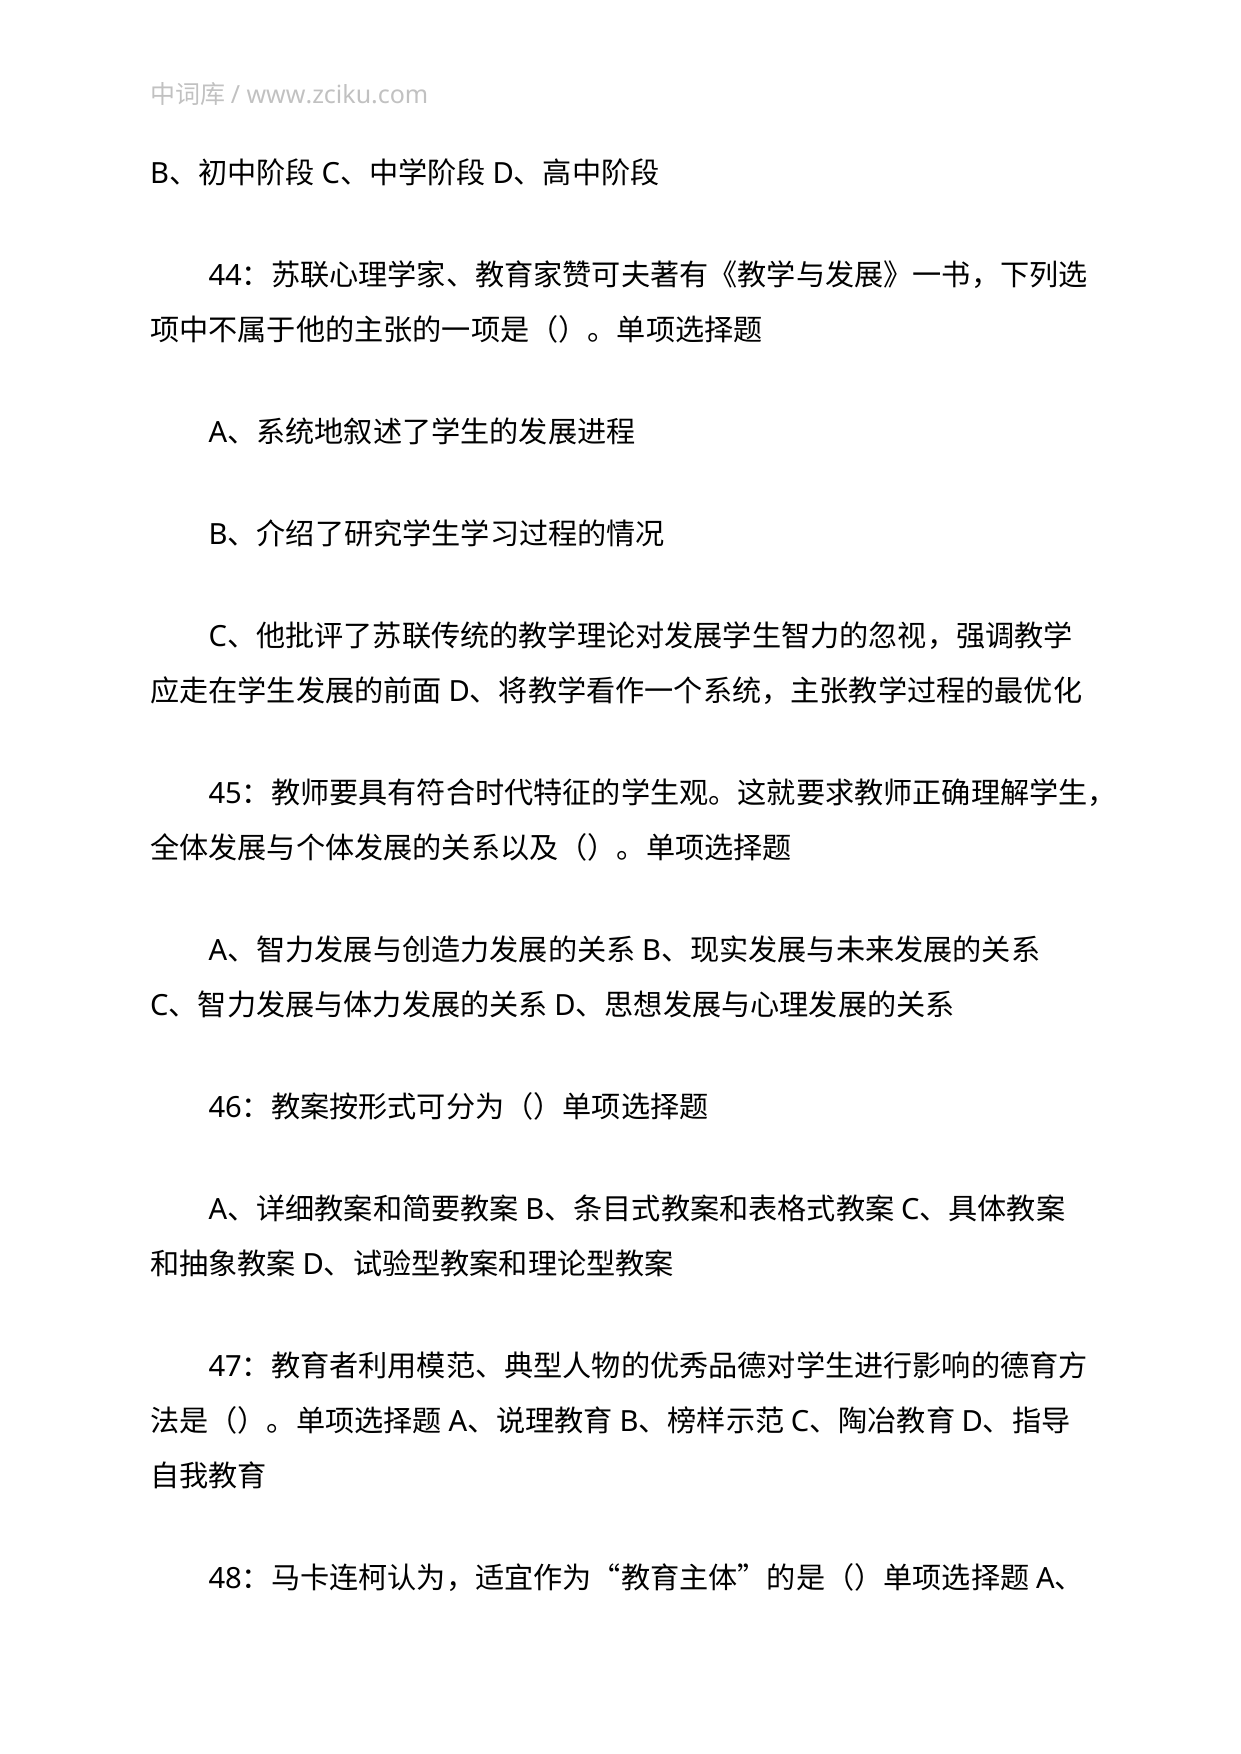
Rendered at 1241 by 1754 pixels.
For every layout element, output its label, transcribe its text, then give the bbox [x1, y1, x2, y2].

text 45：教师要具有符合时代特征的学生观。这就要求教师正确理解学生，全体发展与个体发展的关系以及（）。单项选择题 [150, 770, 1090, 867]
text A、详细教案和简要教案 B、条目式教案和表格式教案 C、具体教案和抽象教案 D、试验型教案和理论型教案 [150, 1185, 1090, 1283]
text A、系统地叙述了学生的发展进程 [150, 409, 1090, 451]
text 47：教育者利用模范、典型人物的优秀品德对学生进行影响的德育方法是（）。单项选择题 A、说理教育 B、榜样示范 C、陶冶教育 D、指导自我教育 [150, 1342, 1090, 1495]
text 46：教案按形式可分为（）单项选择题 [150, 1083, 1090, 1126]
text A、智力发展与创造力发展的关系 B、现实发展与未来发展的关系 C、智力发展与体力发展的关系 D、思想发展与心理发展的关系 [150, 926, 1090, 1024]
text 44：苏联心理学家、教育家赞可夫著有《教学与发展》一书，下列选项中不属于他的主张的一项是（）。单项选择题 [150, 252, 1090, 349]
text C、他批评了苏联传统的教学理论对发展学生智力的忽视，强调教学应走在学生发展的前面 D、将教学看作一个系统，主张教学过程的最优化 [150, 613, 1090, 710]
text B、介绍了研究学生学习过程的情况 [150, 511, 1090, 553]
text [150, 1554, 1090, 1597]
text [150, 150, 1090, 192]
